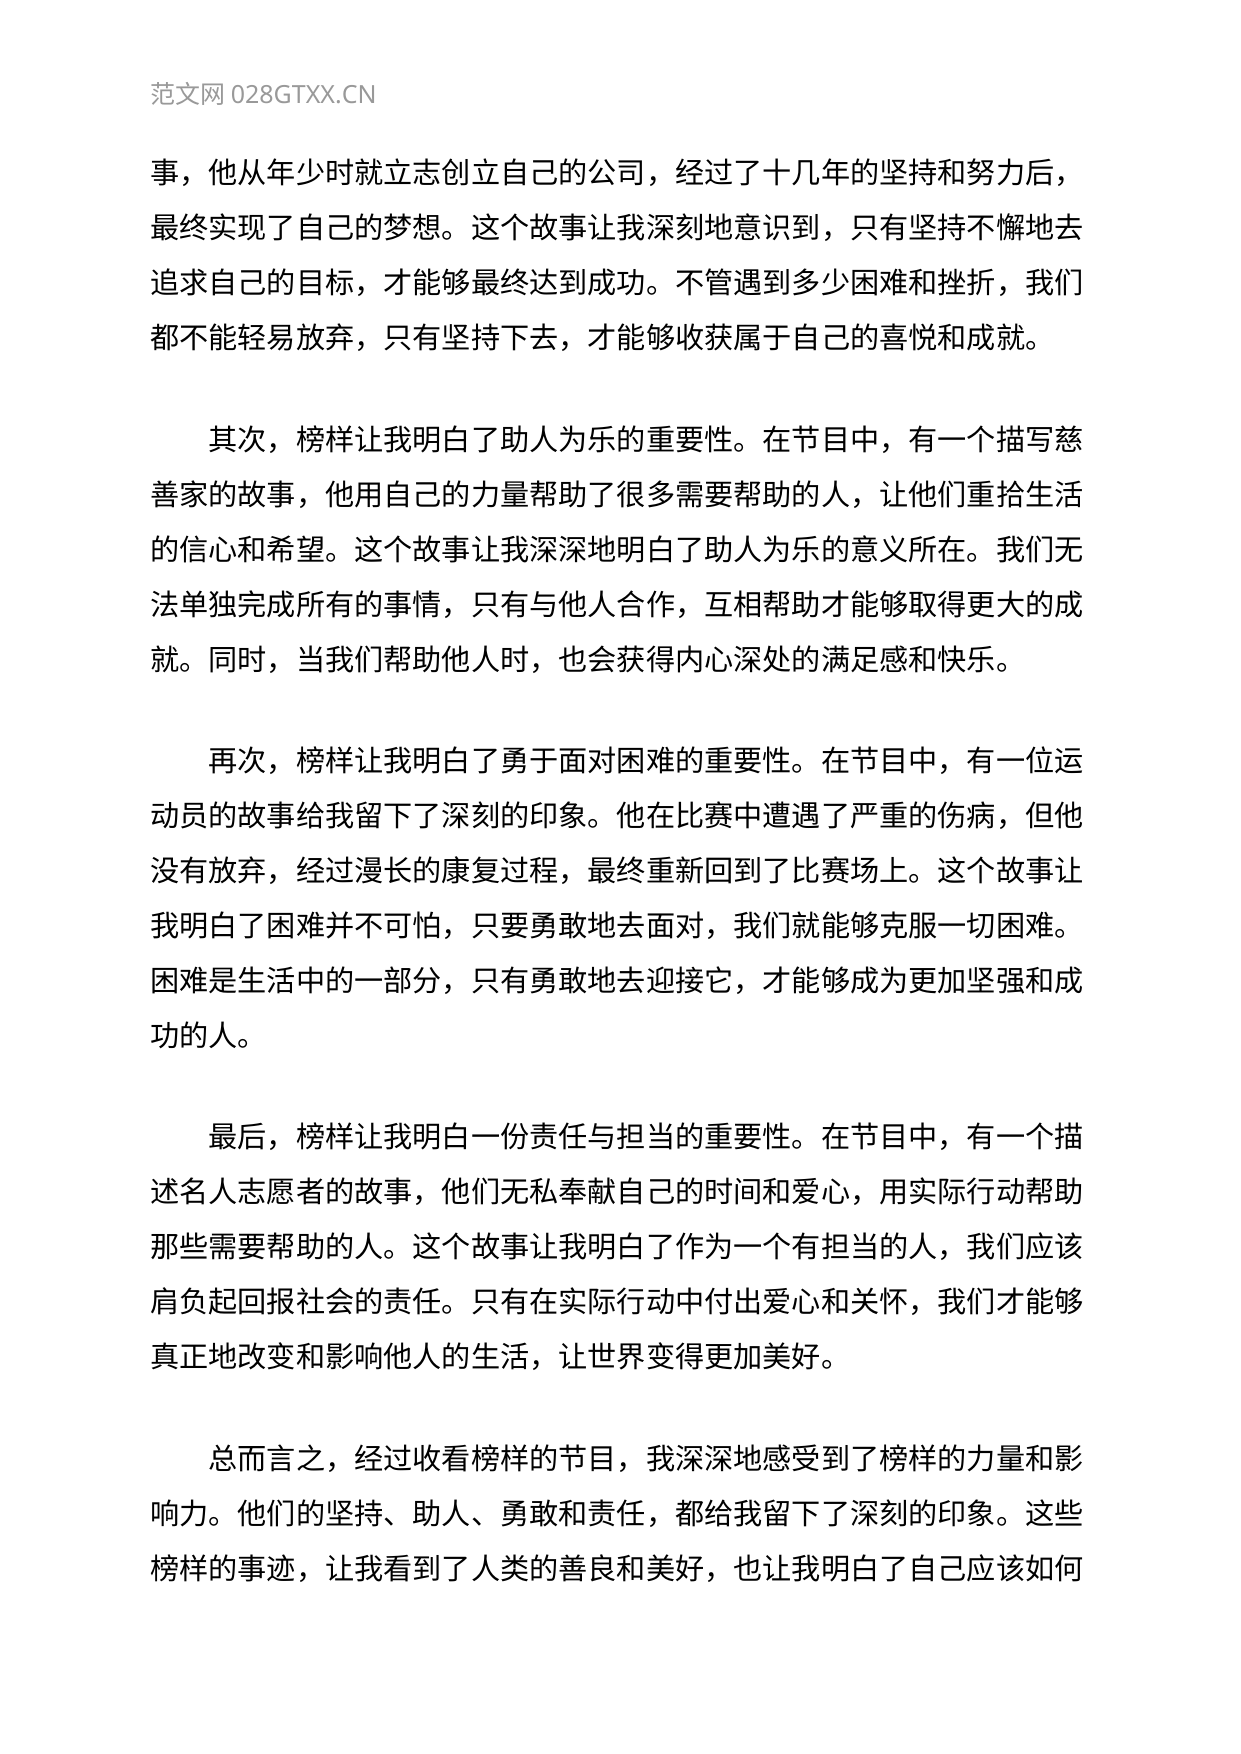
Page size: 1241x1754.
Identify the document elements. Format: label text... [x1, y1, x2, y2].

text 最后，榜样让我明白一份责任与担当的重要性。在节目中，有一个描述名人志愿者的故事，他们无私奉献自己的时间和爱心，用实际行动帮助那些需要帮助的人。这个故事让我明白了作为一个有担当的人，我们应该肩负起回报社会的责任。只有在实际行动中付出爱心和关怀，我们才能够真正地改变和影响他人的生活，让世界变得更加美好。 [150, 1114, 1090, 1376]
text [150, 150, 1090, 357]
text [150, 1435, 1090, 1587]
text 再次，榜样让我明白了勇于面对困难的重要性。在节目中，有一位运动员的故事给我留下了深刻的印象。他在比赛中遭遇了严重的伤病，但他没有放弃，经过漫长的康复过程，最终重新回到了比赛场上。这个故事让我明白了困难并不可怕，只要勇敢地去面对，我们就能够克服一切困难。困难是生活中的一部分，只有勇敢地去迎接它，才能够成为更加坚强和成功的人。 [150, 738, 1090, 1054]
text 其次，榜样让我明白了助人为乐的重要性。在节目中，有一个描写慈善家的故事，他用自己的力量帮助了很多需要帮助的人，让他们重拾生活的信心和希望。这个故事让我深深地明白了助人为乐的意义所在。我们无法单独完成所有的事情，只有与他人合作，互相帮助才能够取得更大的成就。同时，当我们帮助他人时，也会获得内心深处的满足感和快乐。 [150, 416, 1090, 678]
